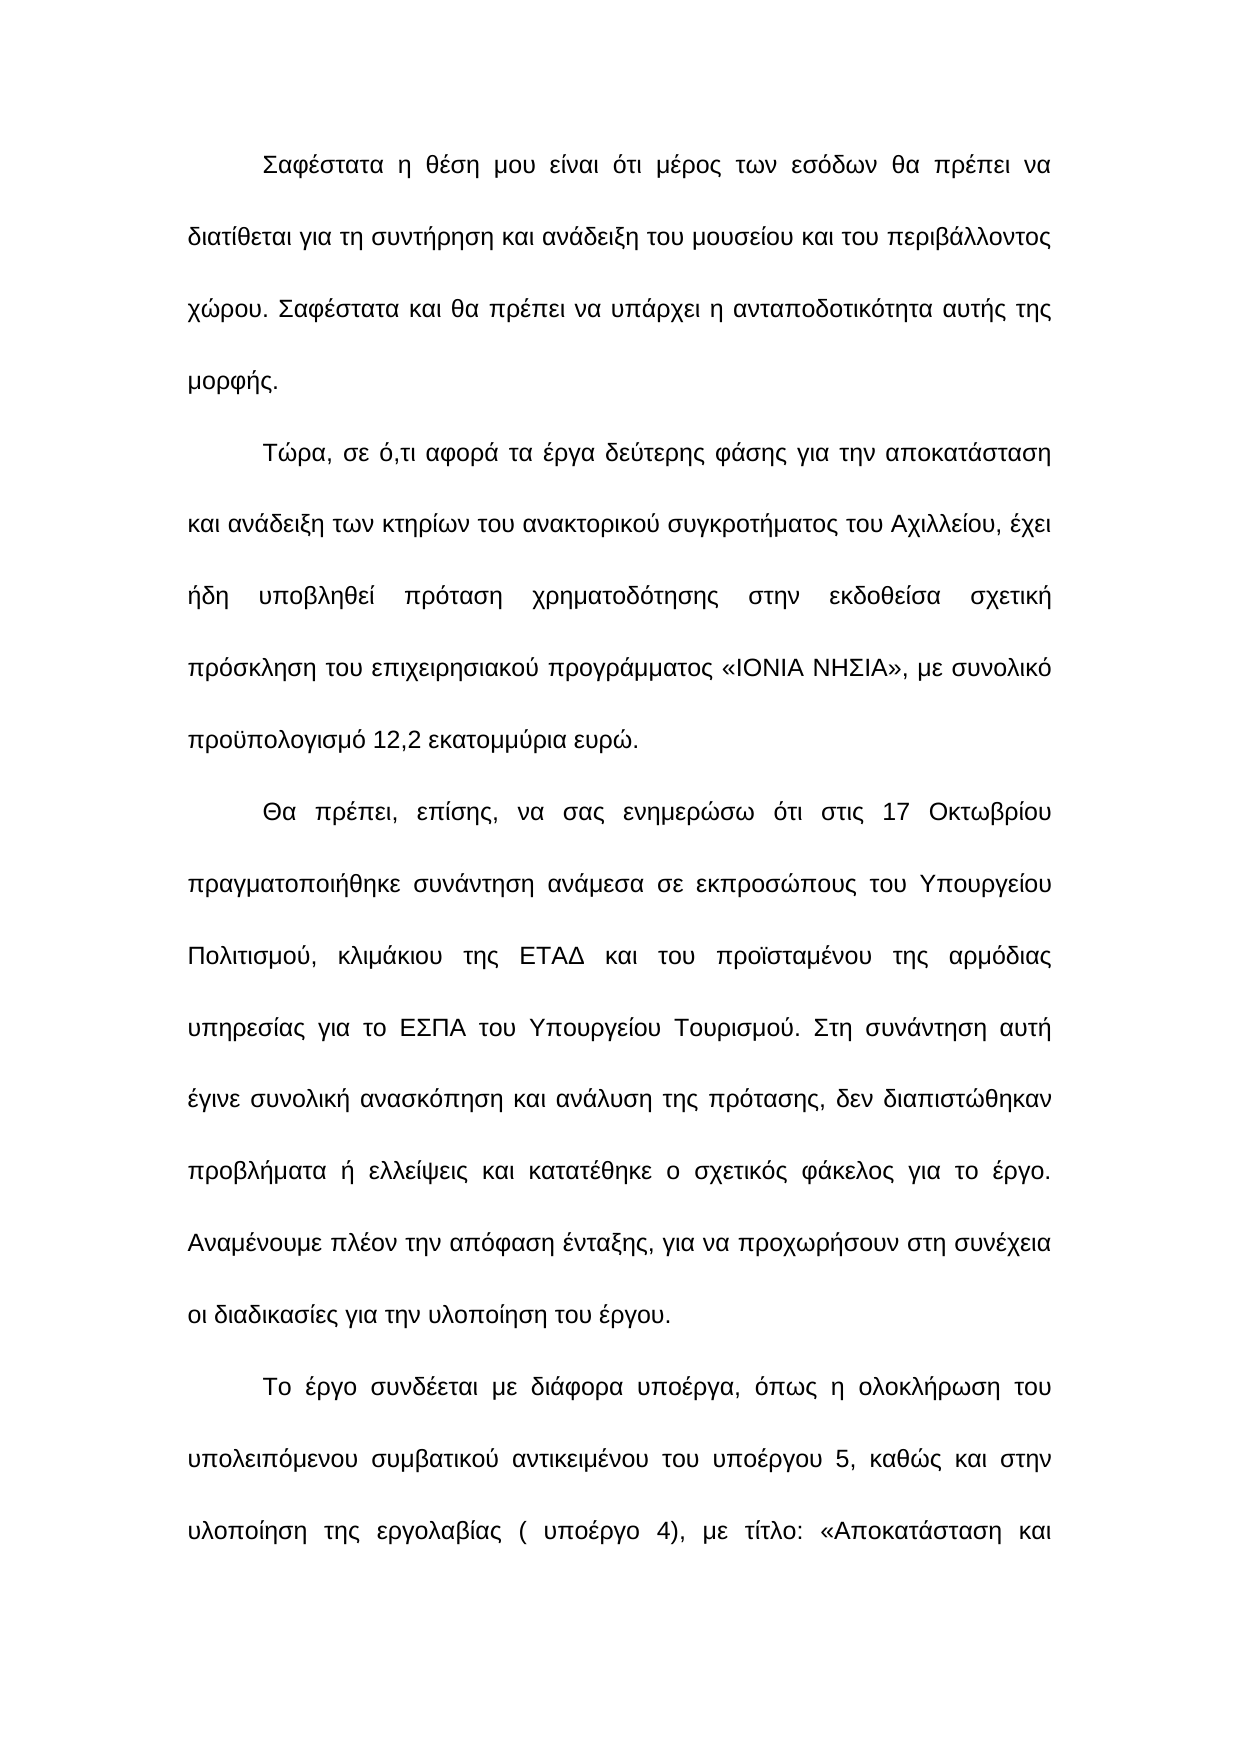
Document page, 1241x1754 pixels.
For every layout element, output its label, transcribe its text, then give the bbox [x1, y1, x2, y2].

text Σαφέστατα η θέση μου είναι ότι μέρος των εσόδων θα πρέπει να διατίθεται για τη συντήρηση και ανάδειξη του μουσείου και του περιβάλλοντος χώρου. Σαφέστατα και θα πρέπει να υπάρχει η ανταποδοτικότητα αυτής της μορφής. [187, 150, 1053, 394]
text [187, 1372, 1053, 1544]
text Θα πρέπει, επίσης, να σας ενημερώσω ότι στις 17 Οκτωβρίου πραγματοποιήθηκε συνάντηση ανάμεσα σε εκπροσώπους του Υπουργείου Πολιτισμού, κλιμάκιου της ΕΤΑΔ και του προϊσταμένου της αρμόδιας υπηρεσίας για το ΕΣΠΑ του Υπουργείου Τουρισμού. Στη συνάντηση αυτή έγινε συνολική ανασκόπηση και ανάλυση της πρότασης, δεν διαπιστώθηκαν προβλήματα ή ελλείψεις και κατατέθηκε ο σχετικός φάκελος για το έργο. Αναμένουμε πλέον την απόφαση ένταξης, για να προχωρήσουν στη συνέχεια οι διαδικασίες για την υλοποίηση του έργου. [187, 797, 1053, 1329]
text Τώρα, σε ό,τι αφορά τα έργα δεύτερης φάσης για την αποκατάσταση και ανάδειξη των κτηρίων του ανακτορικού συγκροτήματος του Αχιλλείου, έχει ήδη υποβληθεί πρόταση χρηματοδότησης στην εκδοθείσα σχετική πρόσκληση του επιχειρησιακού προγράμματος «ΙΟΝΙΑ ΝΗΣΙΑ», με συνολικό προϋπολογισμό 12,2 εκατομμύρια ευρώ. [187, 437, 1053, 754]
